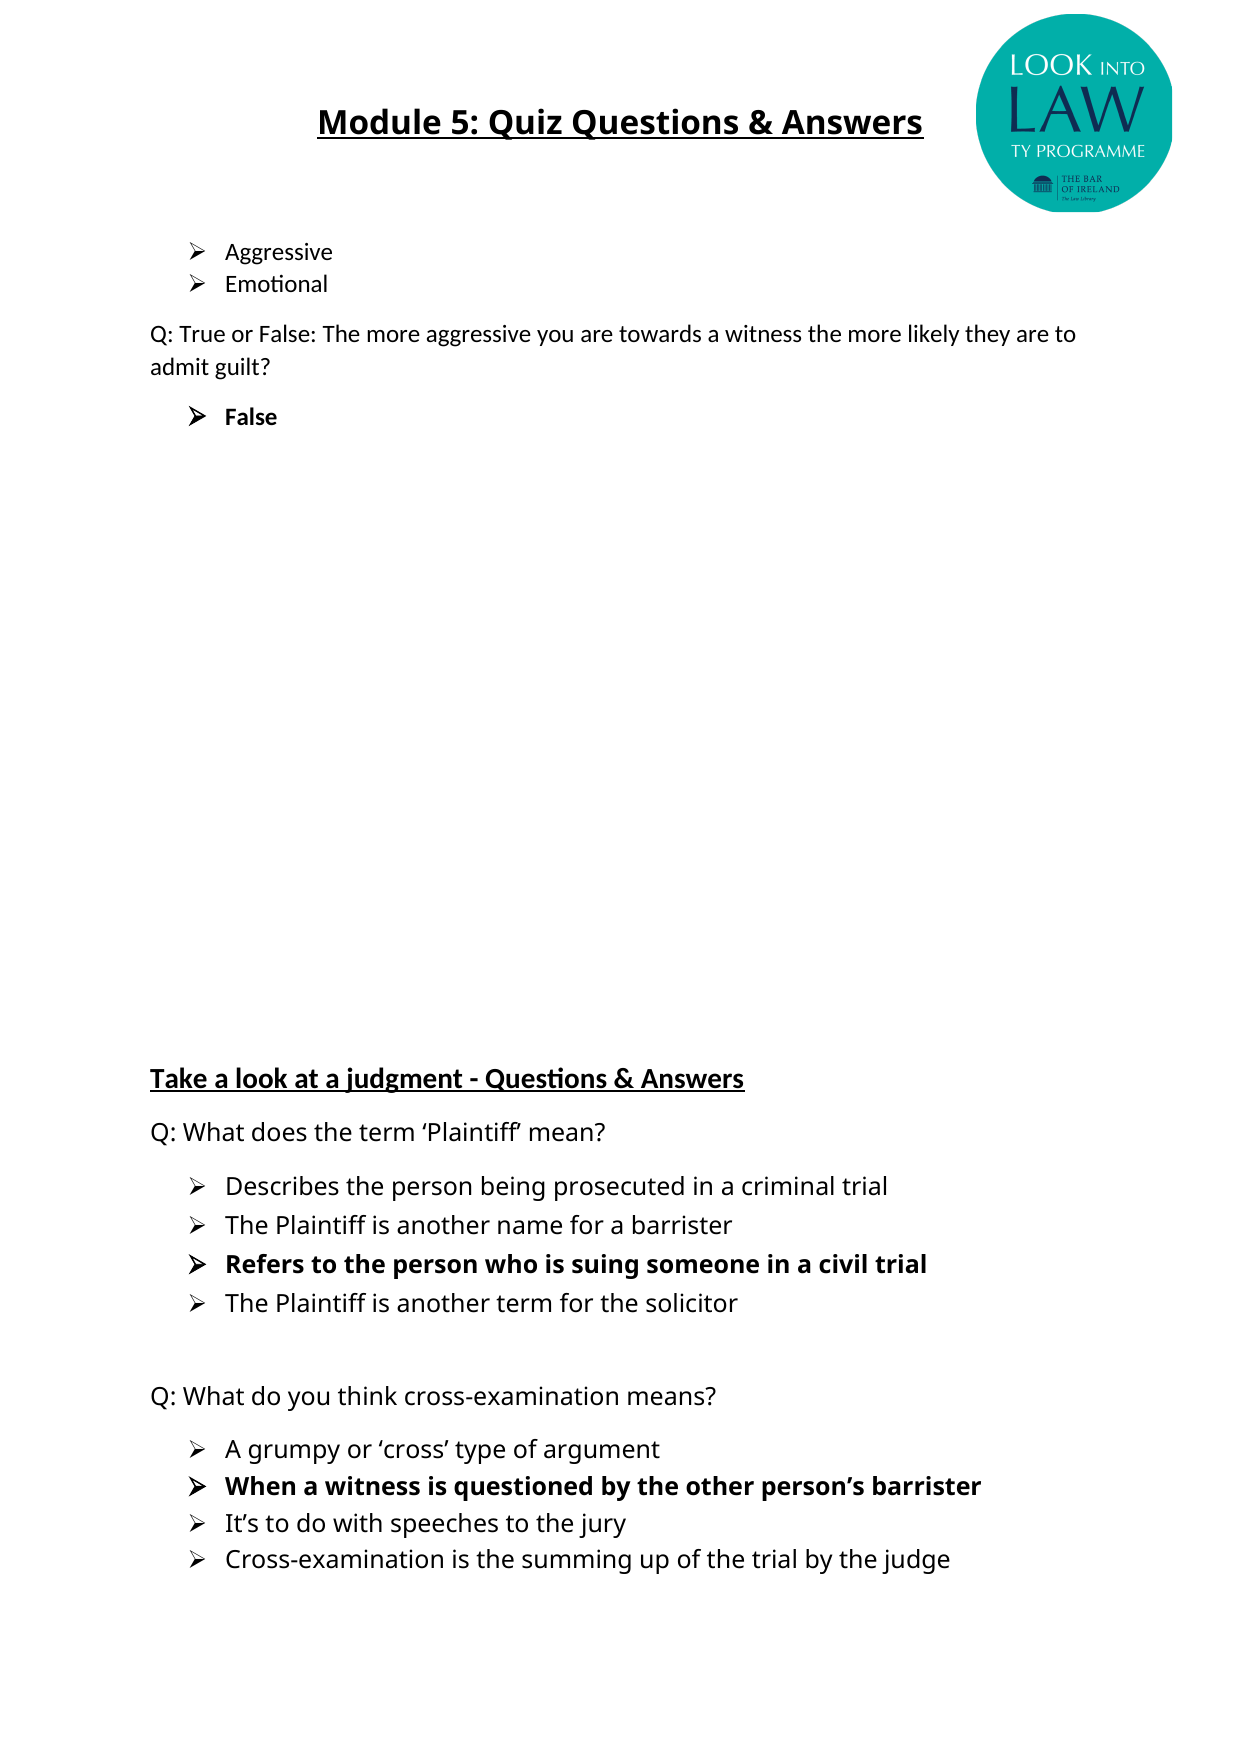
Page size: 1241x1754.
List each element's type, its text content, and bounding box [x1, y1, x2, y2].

list A grumpy or ‘cross’ type of argument [187, 1432, 1090, 1466]
list It’s to do with speeches to the jury [187, 1505, 1090, 1539]
list False [187, 401, 1090, 431]
list The Plaintiff is another term for the solicitor [187, 1286, 1090, 1320]
text Q: What do you think cross-examination means? [150, 1378, 1090, 1412]
picture [975, 14, 1172, 212]
text Take a look at a judgment - Questions & Answers [150, 1060, 1090, 1095]
list Refers to the person who is suing someone in a civil trial [187, 1247, 1090, 1281]
list The Plaintiff is another name for a barrister [187, 1207, 1090, 1241]
list Cross-examination is the summing up of the trial by the judge [187, 1542, 1090, 1576]
text Q: True or False: The more aggressive you are towards a witness the more likely they are to admit guilt? [150, 318, 1090, 382]
list Aggressive [187, 236, 1090, 266]
list When a witness is questioned by the other person’s barrister [187, 1468, 1090, 1503]
list Emotional [187, 269, 1090, 299]
list Describes the person being prosecuted in a criminal trial [187, 1168, 1090, 1202]
text Q: What does the term ‘Plaintiff’ mean? [150, 1115, 1090, 1149]
